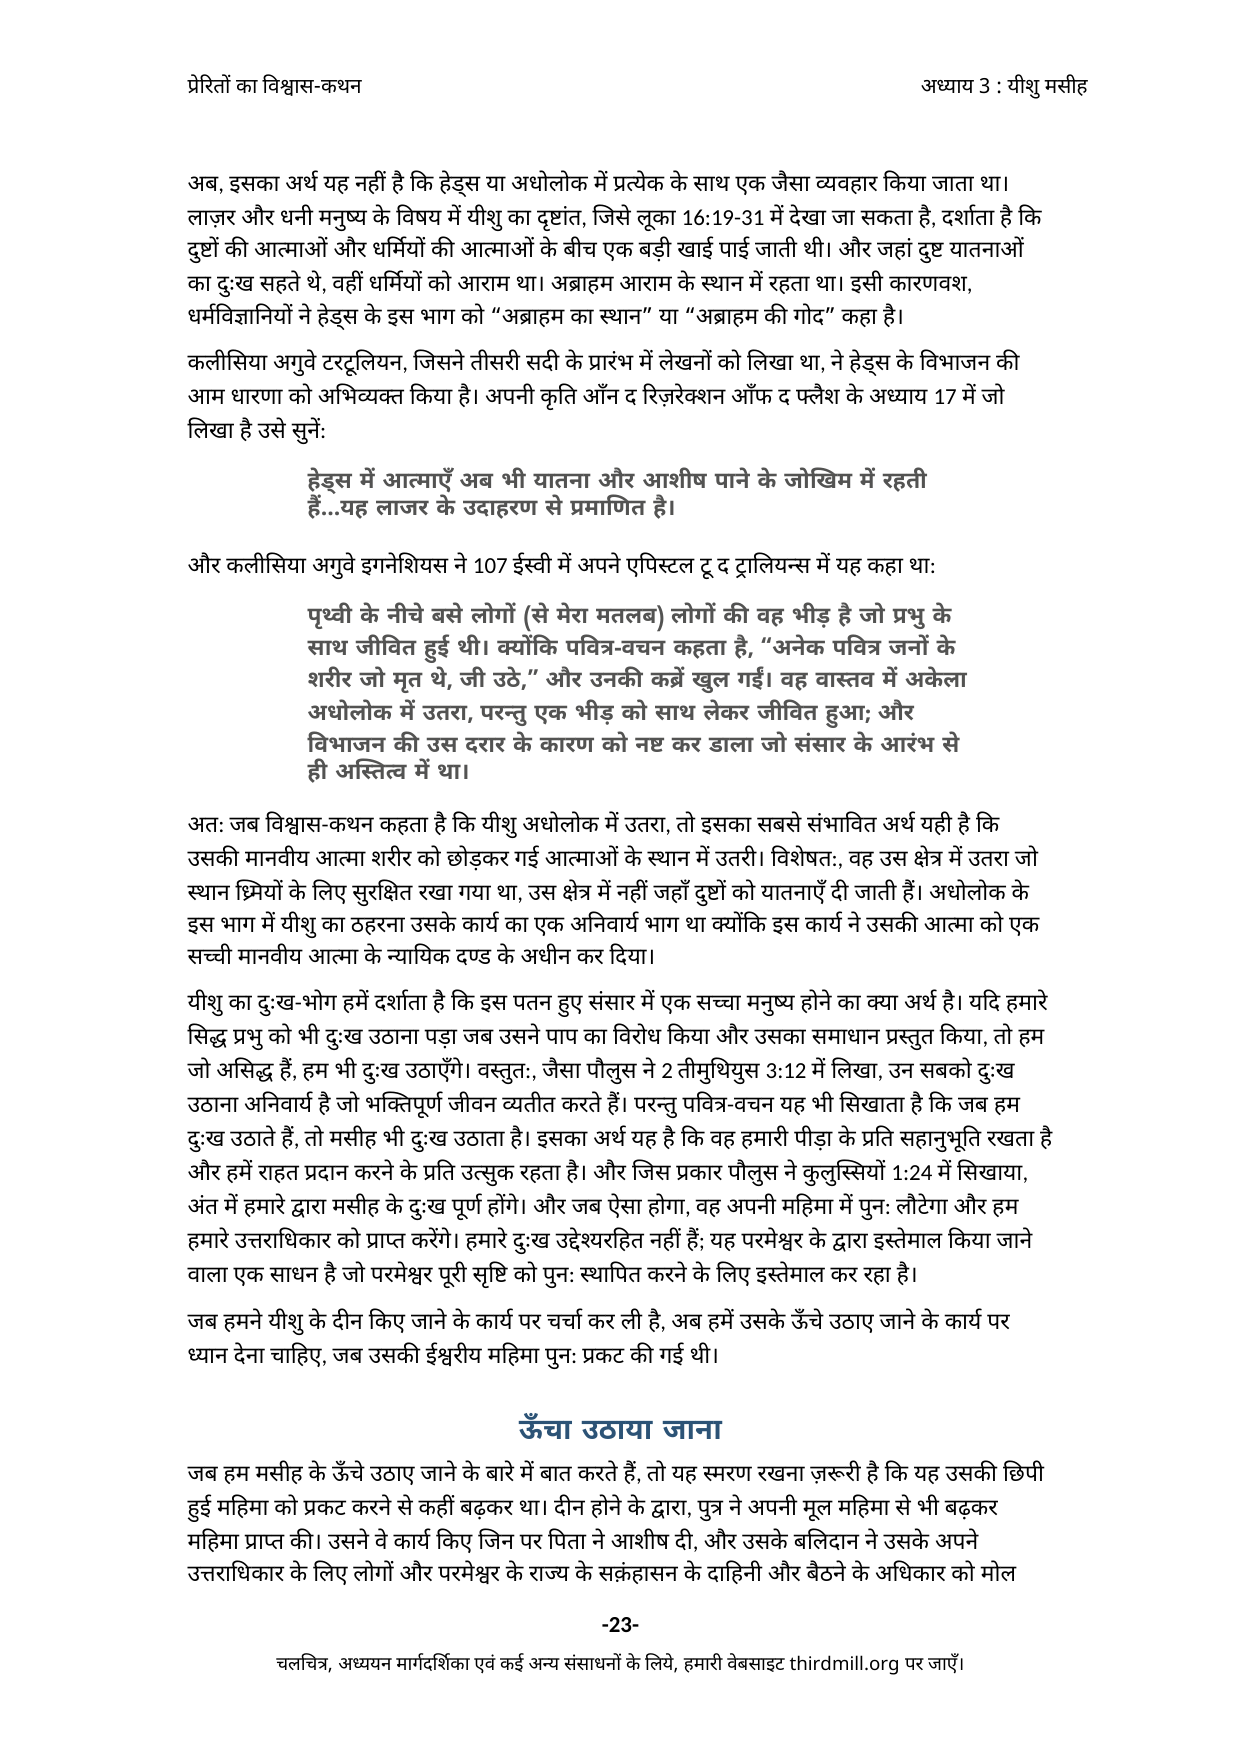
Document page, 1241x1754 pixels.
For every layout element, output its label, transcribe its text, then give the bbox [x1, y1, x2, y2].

text अत: जब विश्वास-कथन कहता है कि यीशु अधोलोक में उतरा, तो इसका सबसे संभावित अर्थ यही है कि उसकी मानवीय आत्मा शरीर को छोड़कर गई आत्माओं के स्थान में उतरी। विशेषत:, वह उस क्षेत्र में उतरा जो स्थान ध्र्मियों के लिए सुरक्षित रखा गया था, उस क्षेत्र में नहीं जहाँ दुष्टों को यातनाएँ दी जाती हैं। अधोलोक के इस भाग में यीशु का ठहरना उसके कार्य का एक अनिवार्य भाग था क्योंकि इस कार्य ने उसकी आत्मा को एक सच्ची मानवीय आत्मा के न्यायिक दण्ड के अधीन कर दिया। [187, 810, 1053, 974]
text हेड्स में आत्माएँ अब भी यातना और आशीष पाने के जोखिम में रहती हैं...यह लाजर के उदाहरण से प्रमाणित है। [307, 467, 978, 526]
text कलीसिया अगुवे टरटूलियन, जिसने तीसरी सदी के प्रारंभ में लेखनों को लिखा था, ने हेड्स के विभाजन की आम धारणा को अभिव्यक्त किया है। अपनी कृति आँन द रिज़रेक्शन आँफ द फ्लैश के अध्याय 17 में जो लिखा है उसे सुनें: [187, 348, 1053, 448]
text और कलीसिया अगुवे इगनेशियस ने 107 ईस्वी में अपने एपिस्टल टू द ट्रालियन्स में यह कहा था: [187, 551, 1053, 583]
text जब हमने यीशु के दीन किए जाने के कार्य पर चर्चा कर ली है, अब हमें उसके ऊँचे उठाए जाने के कार्य पर ध्यान देना चाहिए, जब उसकी ईश्वरीय महिमा पुन: प्रकट की गई थी। [187, 1307, 1053, 1372]
text पृथ्वी के नीचे बसे लोगों (से मेरा मतलब) लोगों की वह भीड़ है जो प्रभु के साथ जीवित हुई थी। क्योंकि पवित्र-वचन कहता है, “अनेक पवित्र जनों के शरीर जो मृत थे, जी उठे,” और उनकी कब्रें खुल गईं। वह वास्तव में अकेला अधोलोक में उतरा, परन्तु एक भीड़ को साथ लेकर जीवित हुआ; और विभाजन की उस दरार के कारण को नष्ट कर डाला जो संसार के आरंभ से ही अस्तित्व में था। [307, 602, 978, 785]
text अब, इसका अर्थ यह नहीं है कि हेड्स या अधोलोक में प्रत्येक के साथ एक जैसा व्यवहार किया जाता था। लाज़र और धनी मनुष्य के विषय में यीशु का दृष्टांत, जिसे लूका 16:19-31 में देखा जा सकता है, दर्शाता है कि दुष्टों की आत्माओं और धर्मियों की आत्माओं के बीच एक बड़ी खाई पाई जाती थी। और जहां दुष्ट यातनाओं का दुःख सहते थे, वहीं धर्मियों को आराम था। अब्राहम आराम के स्थान में रहता था। इसी कारणवश, धर्मविज्ञानियों ने हेड्स के इस भाग को “अब्राहम का स्थान” या “अब्राहम की गोद” कहा है। [187, 169, 1053, 333]
text यीशु का दुःख-भोग हमें दर्शाता है कि इस पतन हुए संसार में एक सच्चा मनुष्य होने का क्या अर्थ है। यदि हमारे सिद्ध प्रभु को भी दुःख उठाना पड़ा जब उसने पाप का विरोध किया और उसका समाधान प्रस्तुत किया, तो हम जो असिद्ध हैं, हम भी दुःख उठाएँगे। वस्तुत:, जैसा पौलुस ने 2तीमुथियुस 3:12 में लिखा, उन सबको दुःख उठाना अनिवार्य है जो भक्तिपूर्ण जीवन व्यतीत करते हैं। परन्तु पवित्र-वचन यह भी सिखाता है कि जब हम दुःख उठाते हैं, तो मसीह भी दुःख उठाता है। इसका अर्थ यह है कि वह हमारी पीड़ा के प्रति सहानुभूति रखता है और हमें राहत प्रदान करने के प्रति उत्सुक रहता है। और जिस प्रकार पौलुस ने कुलुस्सियों 1:24 में सिखाया, अंत में हमारे द्वारा मसीह के दुःख पूर्ण होंगे। और जब ऐसा होगा, वह अपनी महिमा में पुन: लौटेगा और हम हमारे उत्तराधिकार को प्राप्त करेंगे। हमारे दुःख उद्देश्यरहित नहीं हैं; यह परमेश्वर के द्वारा इस्तेमाल किया जाने वाला एक साधन है जो परमेश्वर पूरी सृष्टि को पुन: स्थापित करने के लिए इस्तेमाल कर रहा है। [187, 988, 1053, 1292]
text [187, 1459, 1053, 1591]
subtitle ऊँचा उठाया जाना [187, 1412, 1053, 1446]
